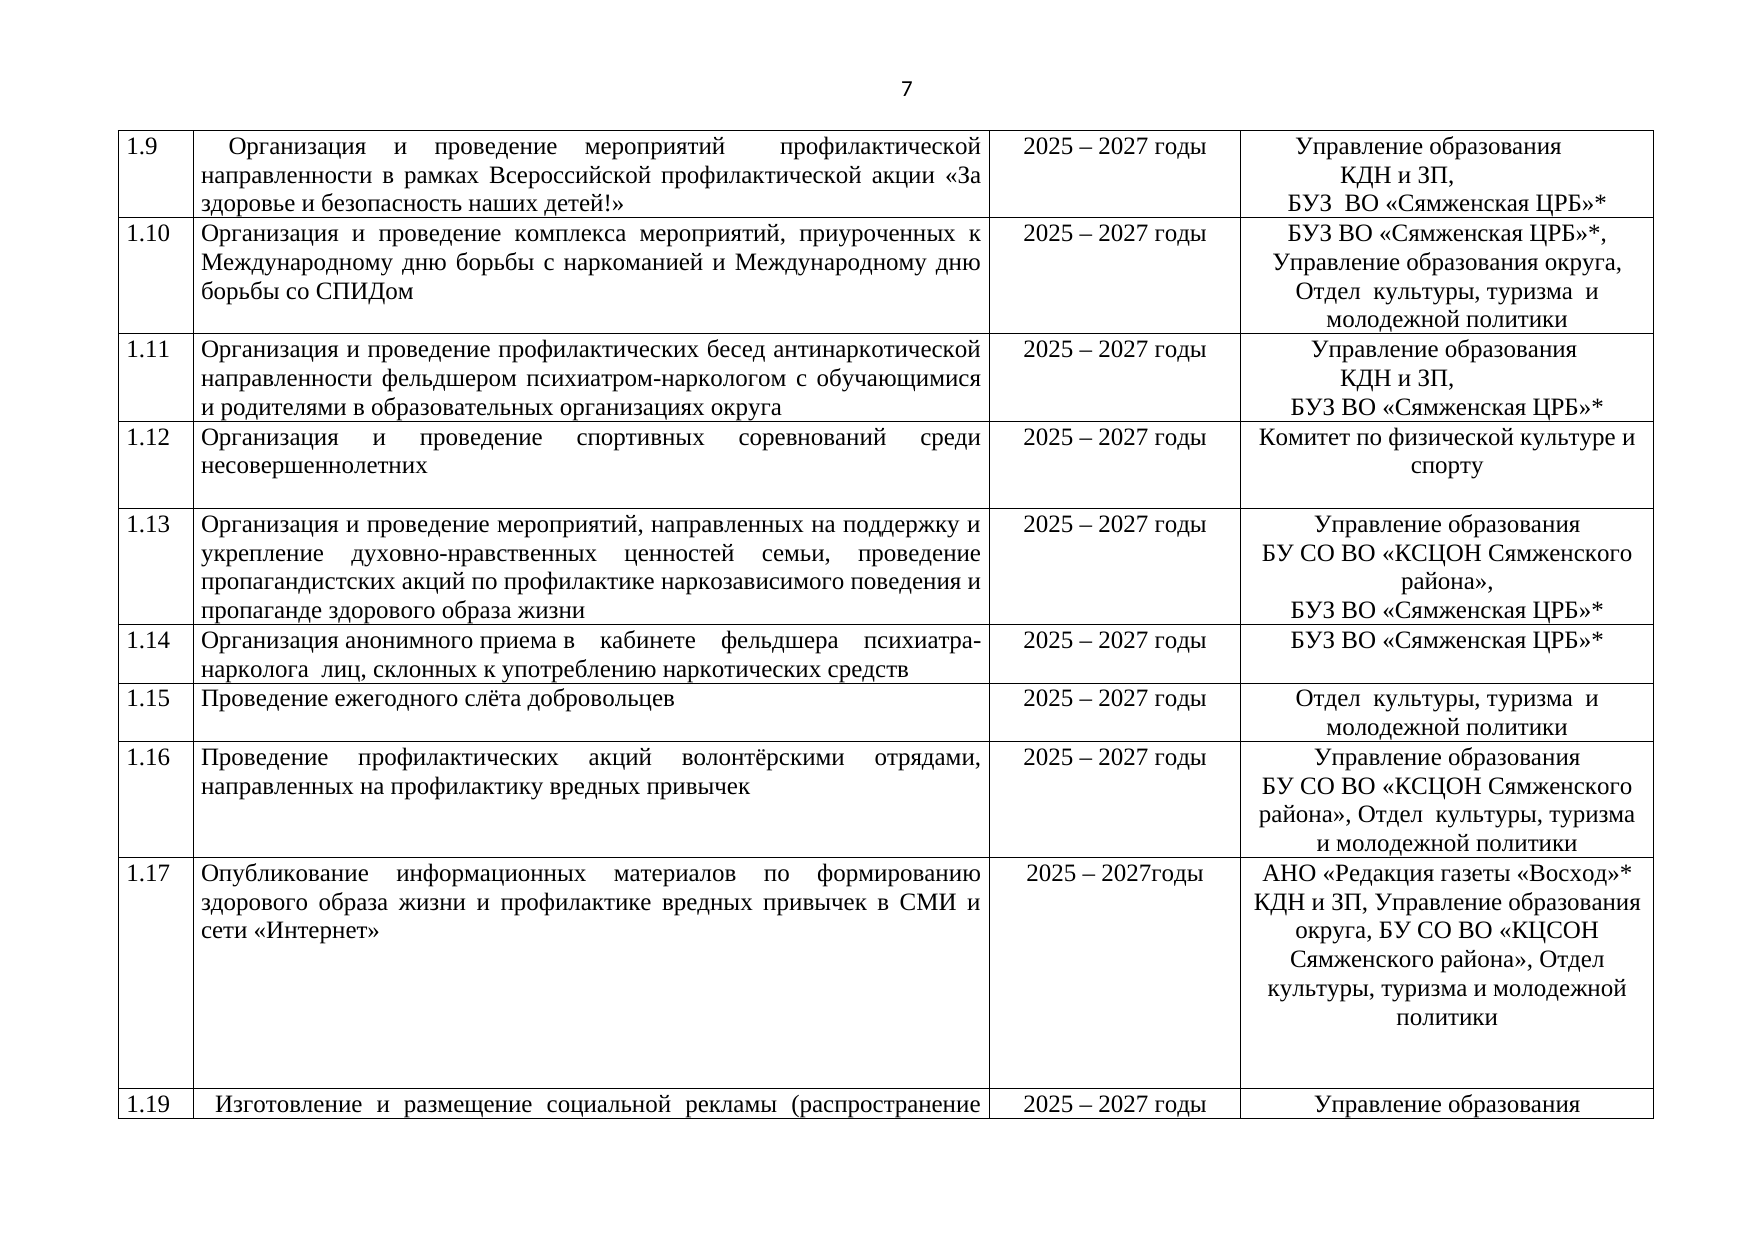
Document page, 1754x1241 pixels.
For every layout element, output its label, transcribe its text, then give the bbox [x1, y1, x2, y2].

table_cell Организация и проведение мероприятий, направленных на поддержку и укрепление духовно-нравственных ценностей семьи, проведение пропагандистских акций по профилактике наркозависимого поведения и пропаганде здорового образа жизни [194, 509, 989, 624]
table_cell 2025 – 2027годы [990, 858, 1240, 1088]
table_cell Организация и проведение спортивных соревнований среди несовершеннолетних [194, 422, 989, 508]
table_cell 1.19 [119, 1089, 193, 1118]
table_cell 2025 – 2027 годы [990, 625, 1240, 682]
table_cell Организация и проведение мероприятий профилактической направленности в рамках Всероссийской профилактической акции «За здоровье и безопасность наших детей!» [194, 131, 989, 217]
table_cell Организация и проведение комплекса мероприятий, приуроченных к Международному дню борьбы с наркоманией и Международному дню борьбы со СПИДом [194, 218, 989, 333]
table_cell 1.14 [119, 625, 193, 682]
table_cell Управление образования БУ СО ВО «КСЦОН Сямженского района», БУЗ ВО «Сямженская ЦРБ»* [1241, 509, 1653, 624]
table_cell Опубликование информационных материалов по формированию здорового образа жизни и профилактике вредных привычек в СМИ и сети «Интернет» [194, 858, 989, 1088]
table_cell 1.15 [119, 684, 193, 741]
table_cell 2025 – 2027 годы [990, 509, 1240, 624]
table_cell Проведение ежегодного слёта добровольцев [194, 684, 989, 741]
table_cell Организация анонимного приема в кабинете фельдшера психиатра-нарколога лиц, склонных к употреблению наркотических средств [194, 625, 989, 682]
table_cell Организация и проведение профилактических бесед антинаркотической направленности фельдшером психиатром-наркологом с обучающимися и родителями в образовательных организациях округа [194, 334, 989, 421]
table_cell Управление образования БУ СО ВО «КСЦОН Сямженского района», Отдел культуры, туризма и молодежной политики [1241, 742, 1653, 857]
table_cell 1.10 [119, 218, 193, 333]
table_cell 2025 – 2027 годы [990, 742, 1240, 857]
table_cell 2025 – 2027 годы [990, 422, 1240, 508]
table_cell 2025 – 2027 годы [990, 218, 1240, 333]
table_cell 1.17 [119, 858, 193, 1088]
table_cell Проведение профилактических акций волонтёрскими отрядами, направленных на профилактику вредных привычек [194, 742, 989, 857]
table_cell 1.13 [119, 509, 193, 624]
table_cell АНО «Редакция газеты «Восход»* КДН и ЗП, Управление образования округа, БУ СО ВО «КЦСОН Сямженского района», Отдел культуры, туризма и молодежной политики [1241, 858, 1653, 1088]
table_cell БУЗ ВО «Сямженская ЦРБ»* [1241, 625, 1653, 682]
table_cell Отдел культуры, туризма и молодежной политики [1241, 684, 1653, 741]
table_cell 2025 – 2027 годы [990, 334, 1240, 421]
table_cell Комитет по физической культуре и спорту [1241, 422, 1653, 508]
table_cell 2025 – 2027 годы [990, 131, 1240, 217]
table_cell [1241, 1089, 1653, 1118]
table_cell 1.11 [119, 334, 193, 421]
table_cell 1.16 [119, 742, 193, 857]
table_cell 1.12 [119, 422, 193, 508]
table_cell БУЗ ВО «Сямженская ЦРБ»*, Управление образования округа, Отдел культуры, туризма и молодежной политики [1241, 218, 1653, 333]
table_cell 1.9 [119, 131, 193, 217]
table_cell Управление образования КДН и ЗП, БУЗ ВО «Сямженская ЦРБ»* [1241, 131, 1653, 217]
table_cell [194, 1089, 989, 1118]
table_cell 2025 – 2027 годы [990, 1089, 1240, 1118]
table_cell 2025 – 2027 годы [990, 684, 1240, 741]
table_cell Управление образования КДН и ЗП, БУЗ ВО «Сямженская ЦРБ»* [1241, 334, 1653, 421]
